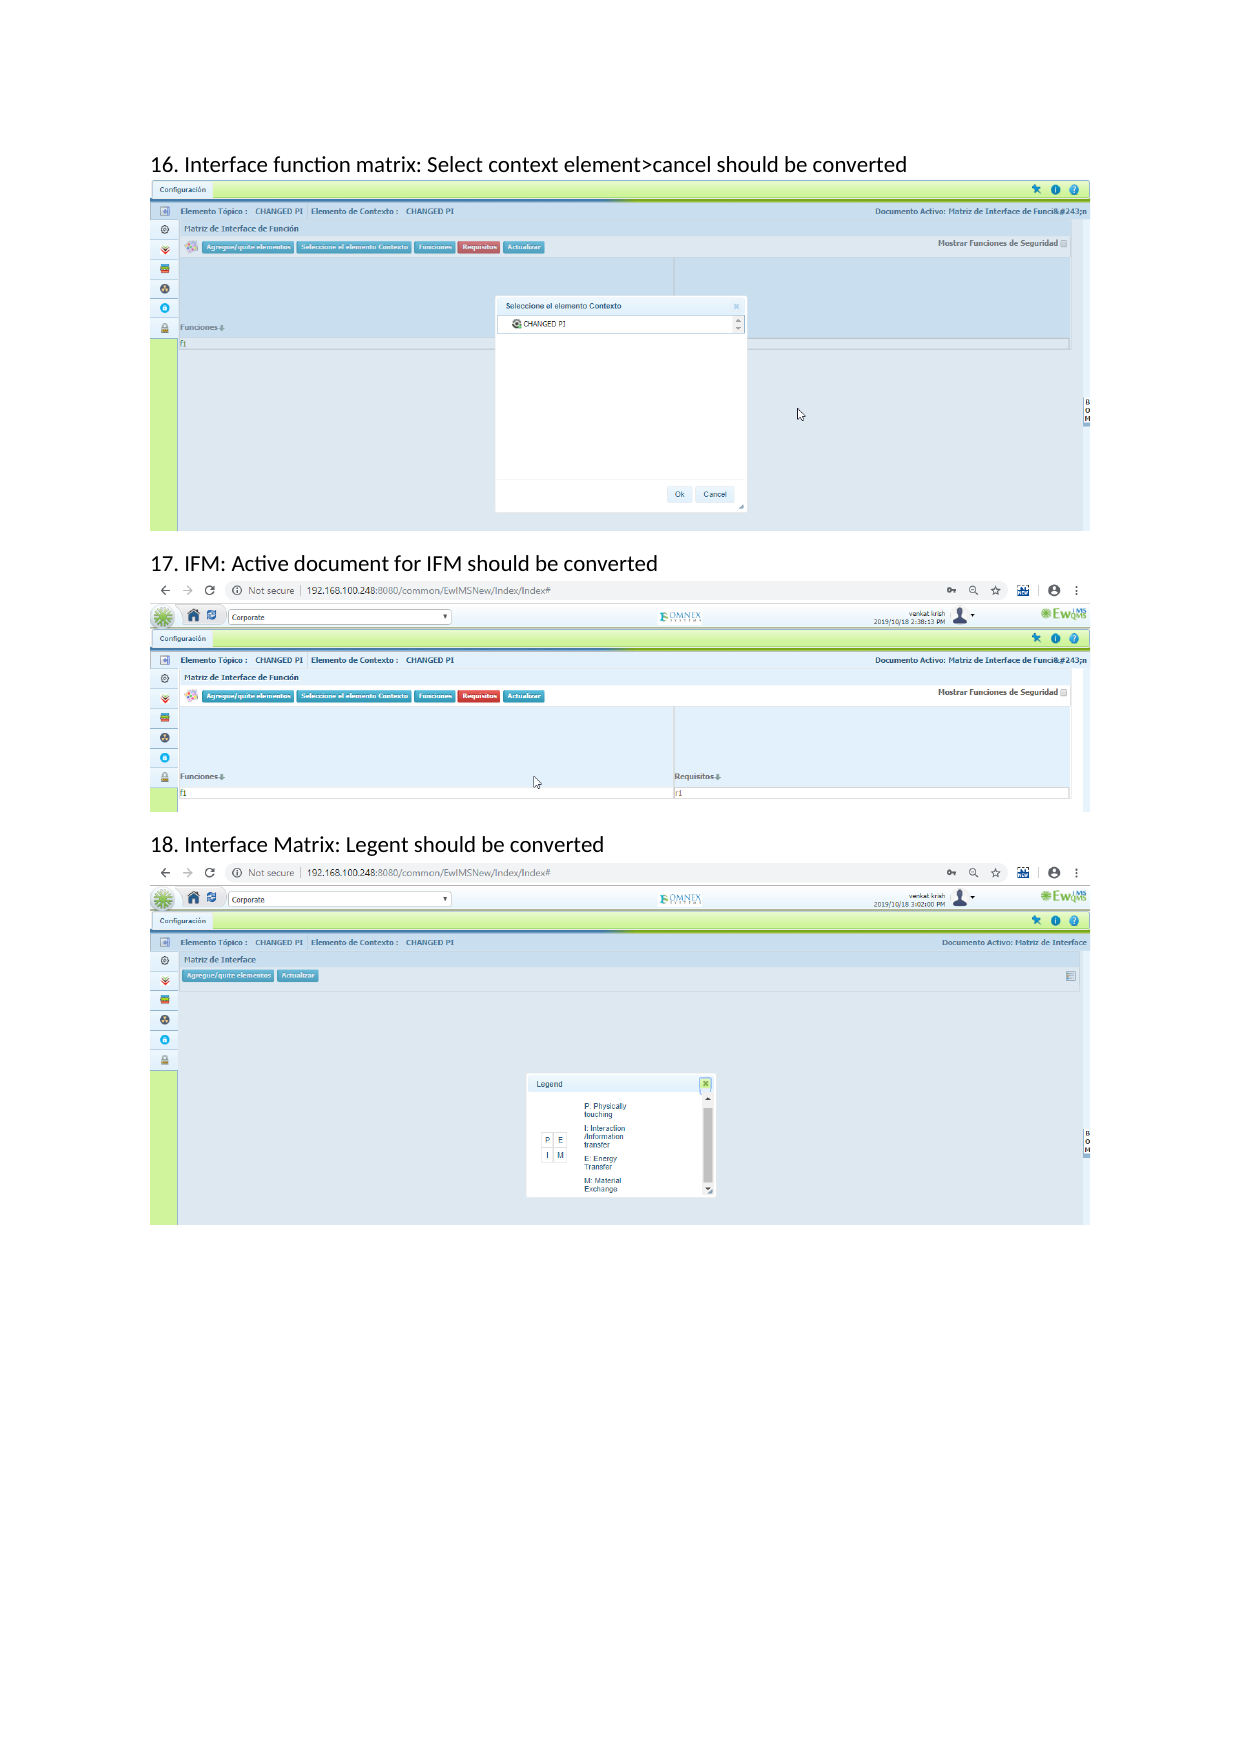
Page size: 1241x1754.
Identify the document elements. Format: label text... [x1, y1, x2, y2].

text 16. Interface function matrix: Select context element>cancel should be converted [150, 150, 1090, 180]
text 17. IFM: Active document for IFM should be converted [150, 549, 1090, 579]
picture [150, 860, 1091, 1225]
picture [150, 579, 1091, 812]
picture [150, 180, 1091, 531]
text 18. Interface Matrix: Legent should be converted [150, 830, 1090, 860]
